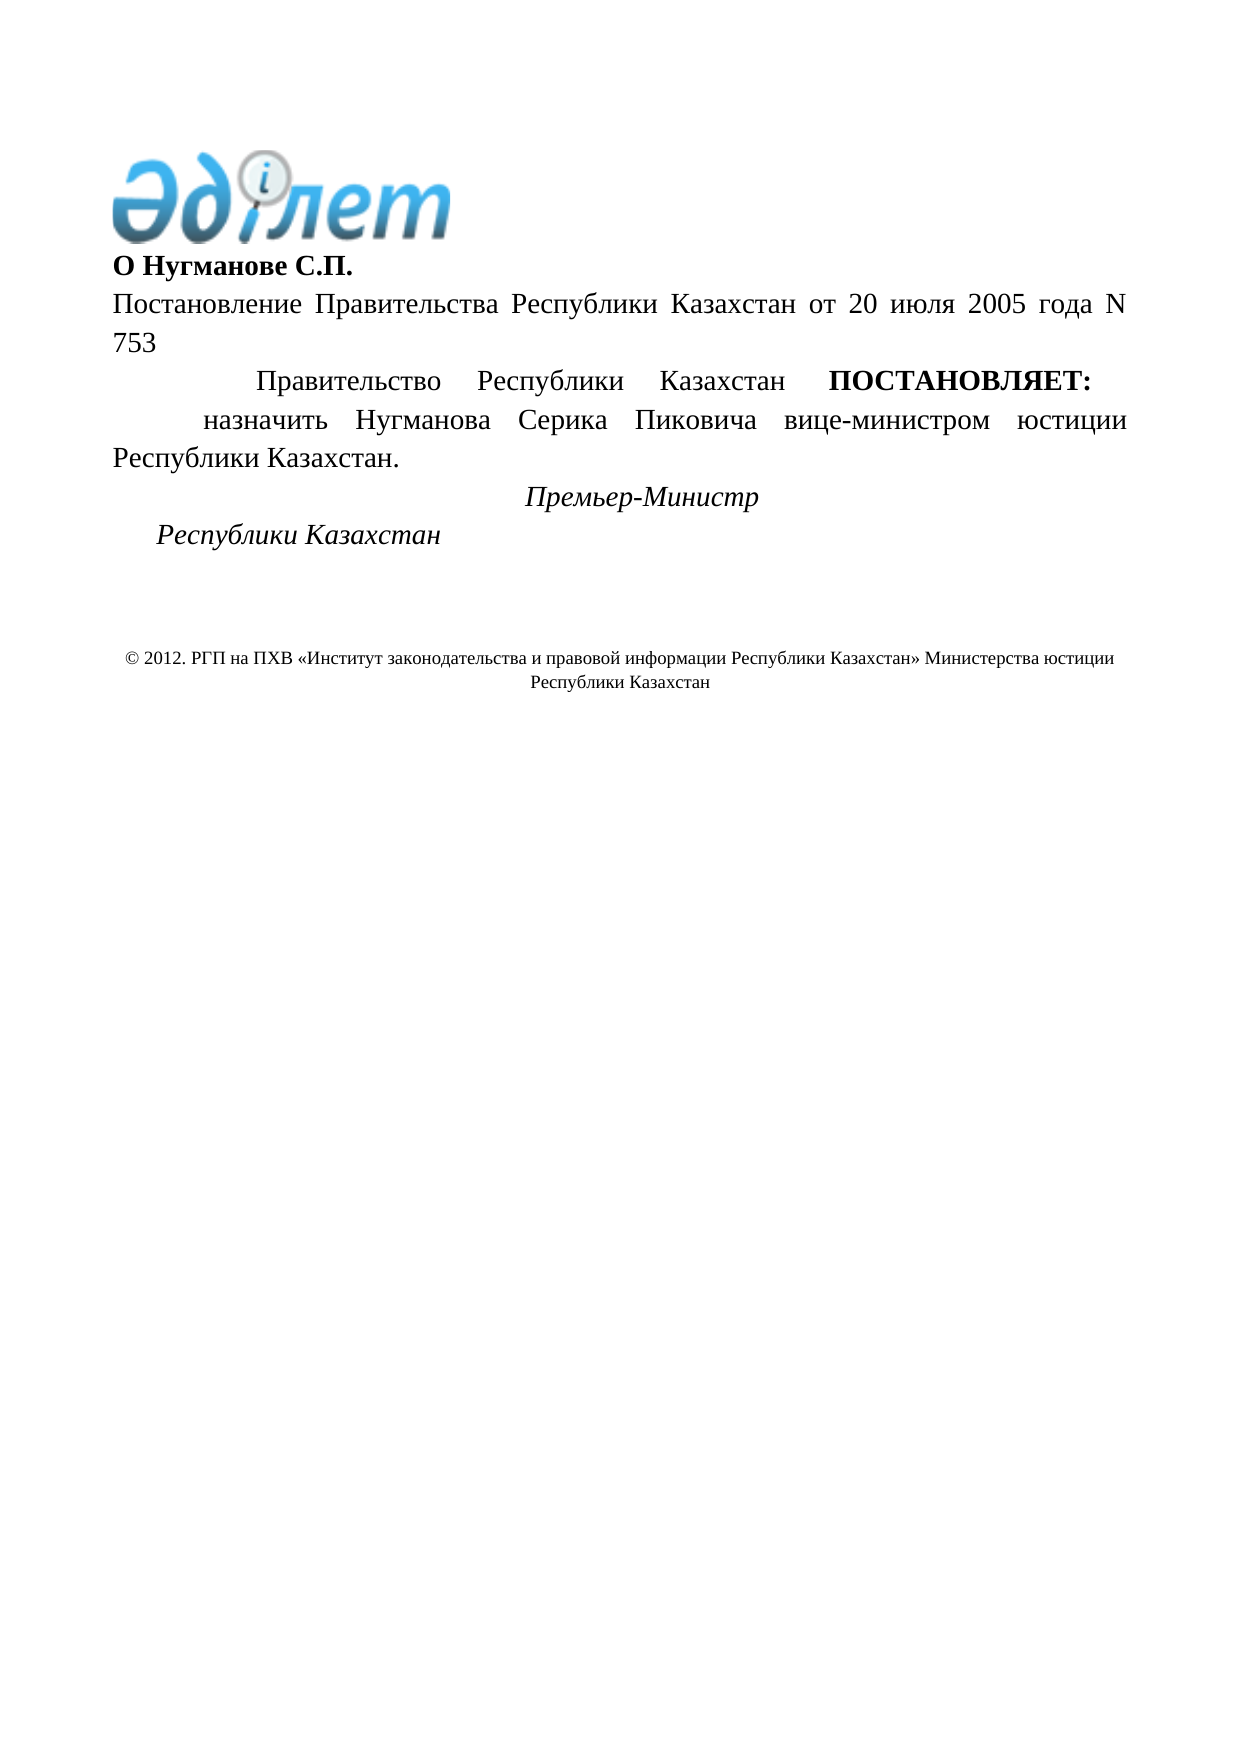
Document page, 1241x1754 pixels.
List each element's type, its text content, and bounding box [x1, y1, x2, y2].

text О Нугманове С.П. [112, 248, 1128, 281]
picture [112, 150, 451, 244]
text Правительство Республики Казахстан ПОСТАНОВЛЯЕТ: назначить Нугманова Серика Пиковича вице-министром юстиции Республики Казахстан. [112, 363, 1128, 474]
text © 2012. РГП на ПХВ «Институт законодательства и правовой информации Республики Казахстан» Министерства юстиции Республики Казахстан [112, 647, 1128, 693]
text Постановление Правительства Республики Казахстан от 20 июля 2005 года N 753 [112, 286, 1128, 358]
text Премьер-Министр Республики Казахстан [112, 479, 1128, 551]
